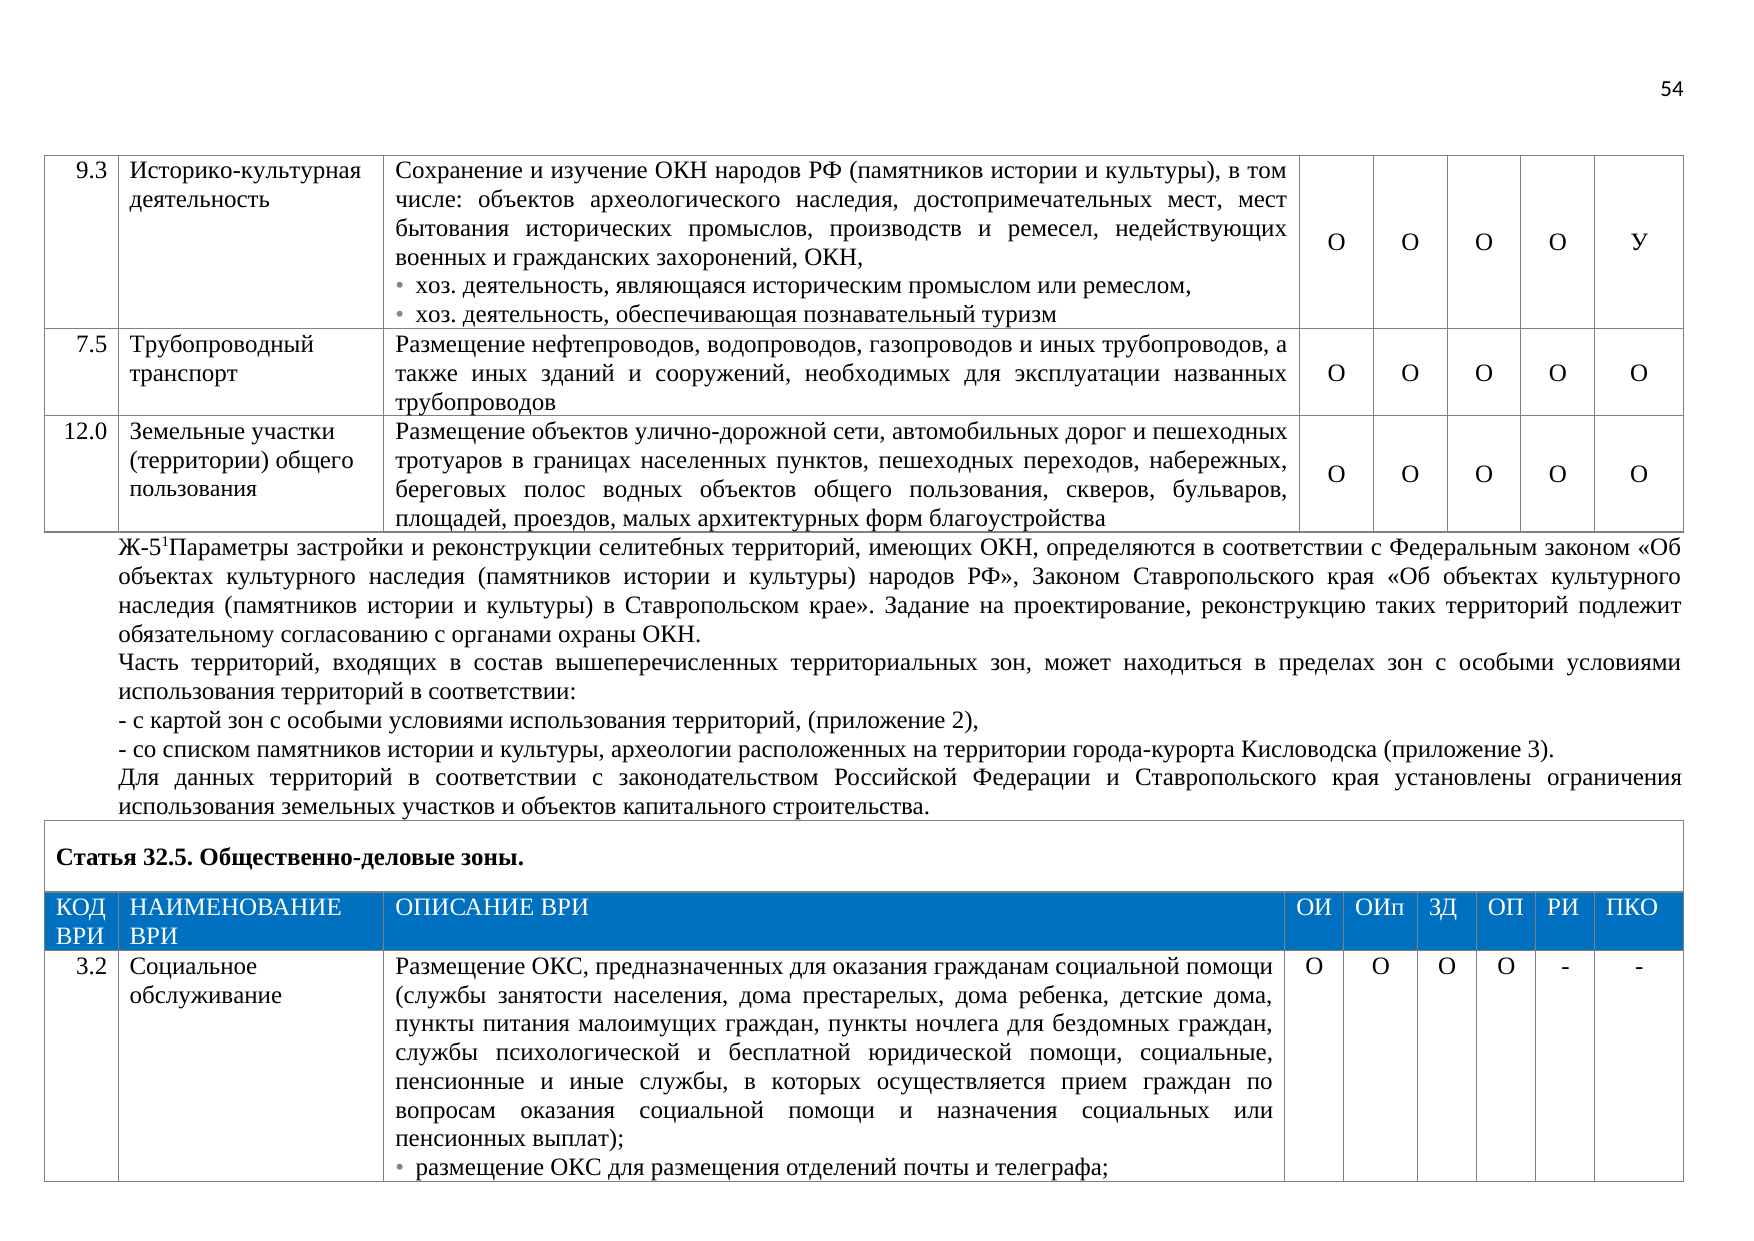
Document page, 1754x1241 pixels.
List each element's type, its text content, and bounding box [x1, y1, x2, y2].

text Для данных территорий в соответствии с законодательством Российской Федерации и Ставропольского края установлены ограничения использования земельных участков и объектов капитального строительства. [118, 762, 1683, 820]
table_cell - [1595, 951, 1683, 1181]
table_cell ОИп [1344, 893, 1417, 950]
table_cell О [1300, 329, 1373, 415]
table_cell 12.0 [45, 416, 118, 531]
table_cell О [1521, 416, 1594, 531]
table_cell О [1521, 156, 1594, 328]
table_cell 3.2 [45, 951, 118, 1181]
table_cell О [1374, 329, 1447, 415]
text - со списком памятников истории и культуры, археологии расположенных на территории города-курорта Кисловодска (приложение 3). [118, 734, 1683, 762]
table_cell РИ [1536, 893, 1594, 950]
table_cell Размещение объектов улично-дорожной сети, автомобильных дорог и пешеходных тротуаров в границах населенных пунктов, пешеходных переходов, набережных, береговых полос водных объектов общего пользования, скверов, бульваров, площадей, проездов, малых архитектурных форм благоустройства [384, 416, 1299, 531]
table_header Статья 32.5. Общественно-деловые зоны. [45, 821, 1683, 891]
table_cell ОПИСАНИЕ ВРИ [384, 893, 1284, 950]
table_cell ОП [1477, 893, 1535, 950]
table_cell Историко-культурная деятельность [119, 156, 383, 328]
table_cell Размещение нефтепроводов, водопроводов, газопроводов и иных трубопроводов, а также иных зданий и сооружений, необходимых для эксплуатации названных трубопроводов [384, 329, 1299, 415]
table_cell ПКО [1595, 893, 1683, 950]
table_cell О [1521, 329, 1594, 415]
table_cell О [1300, 416, 1373, 531]
table_cell О [1418, 951, 1476, 1181]
table_cell ЗД [1418, 893, 1476, 950]
table_cell О [1595, 416, 1683, 531]
table_cell О [1448, 156, 1520, 328]
table_cell О [1300, 156, 1373, 328]
table_cell ОИ [1285, 893, 1343, 950]
table_cell О [1285, 951, 1343, 1181]
table_cell 9.3 [45, 156, 118, 328]
table_cell Земельные участки (территории) общего пользования [119, 416, 383, 531]
text Ж-51Параметры застройки и реконструкции селитебных территорий, имеющих ОКН, определяются в соответствии с Федеральным законом «Об объектах культурного наследия (памятников истории и культуры) народов РФ», Законом Ставропольского края «Об объектах культурного наследия (памятников истории и культуры) в Ставропольском крае». Задание на проектирование, реконструкцию таких территорий подлежит обязательному согласованию с органами охраны ОКН. [118, 533, 1683, 647]
table_cell 7.5 [45, 329, 118, 415]
table_cell О [1374, 156, 1447, 328]
table_cell Трубопроводный транспорт [119, 329, 383, 415]
table_cell У [1595, 156, 1683, 328]
table_cell Сохранение и изучение ОКН народов РФ (памятников истории и культуры), в том числе: объектов археологического наследия, достопримечательных мест, мест бытования исторических промыслов, производств и ремесел, недействующих военных и гражданских захоронений, ОКН, хоз. деятельность, являющаяся историческим промыслом или ремеслом, хоз. деятельность, обеспечивающая познавательный туризм [384, 156, 1299, 328]
text Часть территорий, входящих в состав вышеперечисленных территориальных зон, может находиться в пределах зон с особыми условиями использования территорий в соответствии: [118, 647, 1683, 705]
table_cell О [1477, 951, 1535, 1181]
table_cell - [1536, 951, 1594, 1181]
table_cell О [1595, 329, 1683, 415]
table_cell О [1374, 416, 1447, 531]
table_cell КОД ВРИ [45, 893, 118, 950]
table_cell О [1448, 416, 1520, 531]
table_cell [384, 951, 1284, 1181]
table_cell О [1448, 329, 1520, 415]
table_cell НАИМЕНОВАНИЕ ВРИ [119, 893, 383, 950]
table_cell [119, 951, 383, 1181]
text - с картой зон с особыми условиями использования территорий, (приложение 2), [118, 705, 1683, 734]
table_cell О [1344, 951, 1417, 1181]
